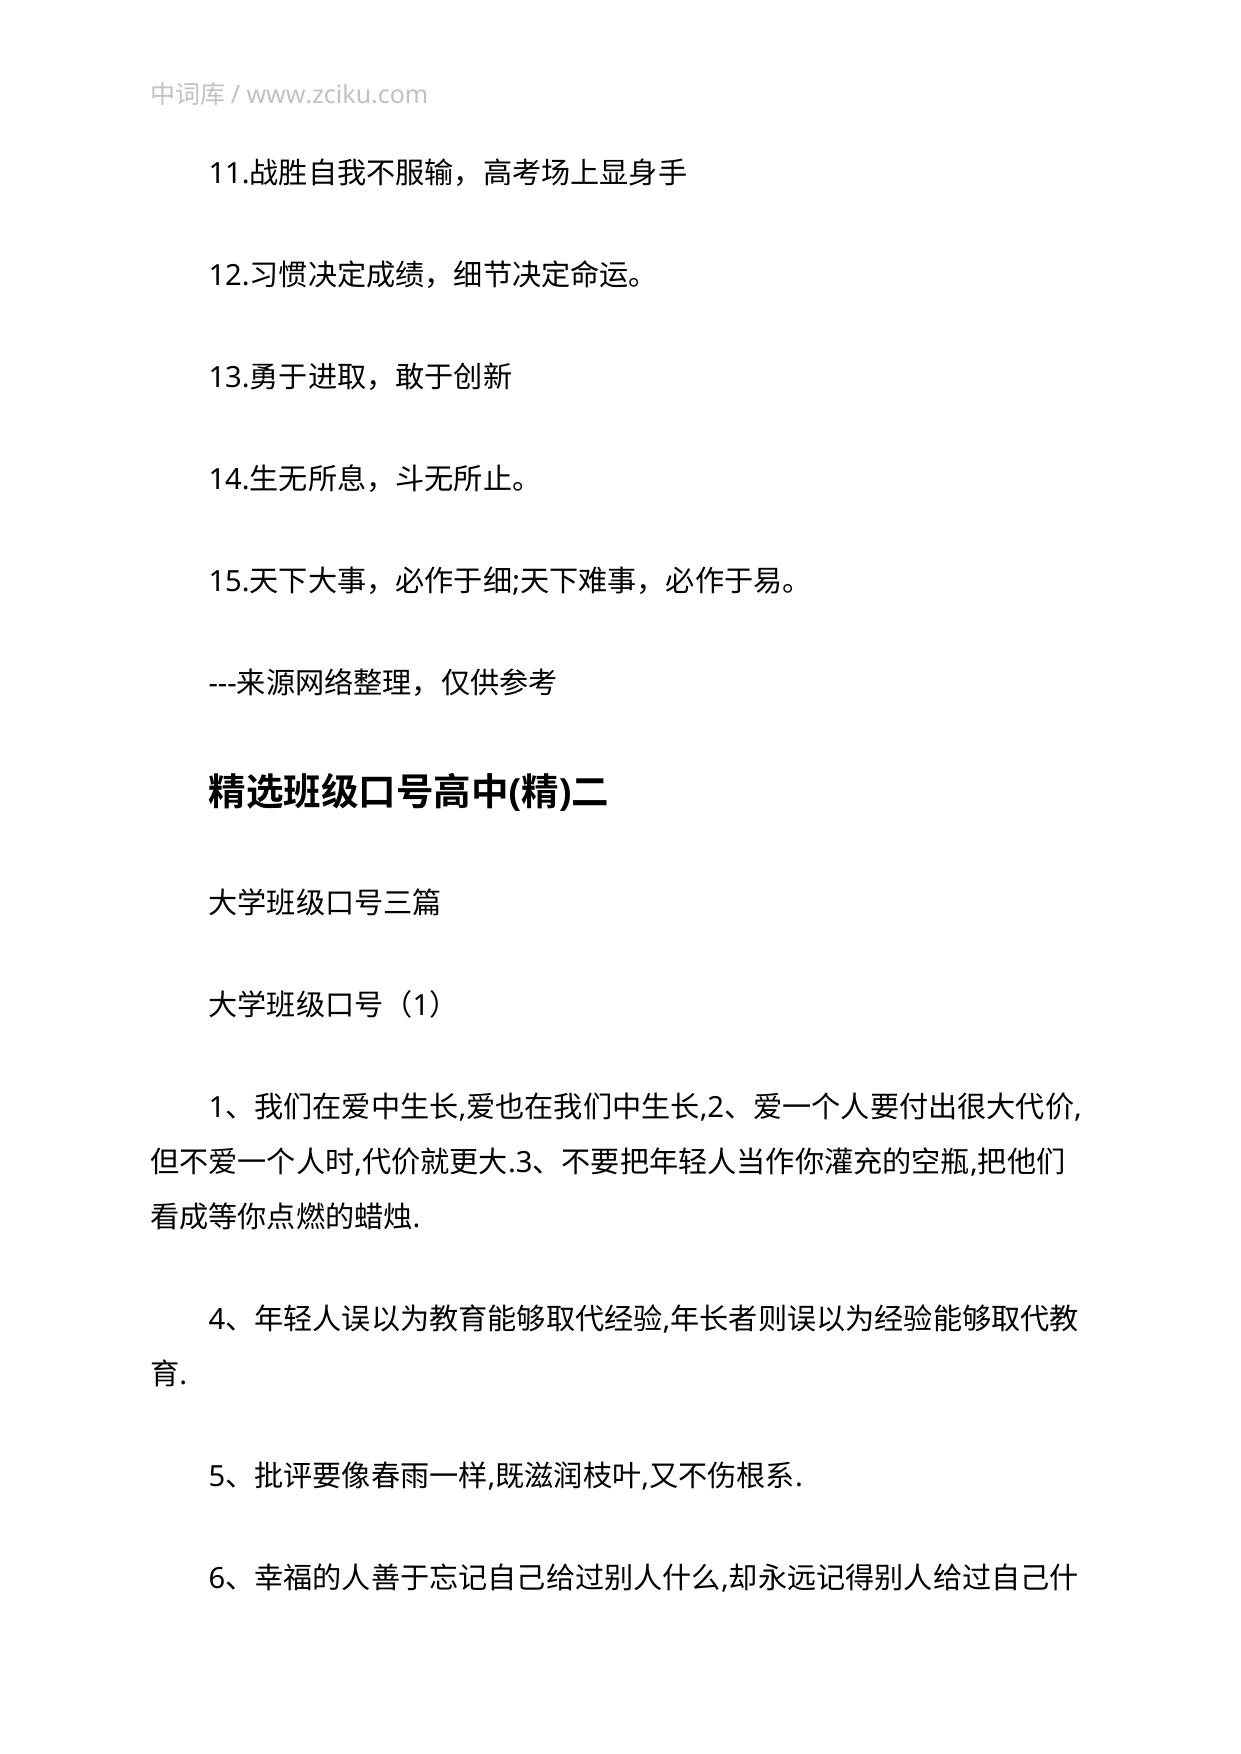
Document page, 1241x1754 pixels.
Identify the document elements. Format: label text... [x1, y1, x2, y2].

text 1、我们在爱中生长,爱也在我们中生长,2、爱一个人要付出很大代价,但不爱一个人时,代价就更大.3、不要把年轻人当作你灌充的空瓶,把他们看成等你点燃的蜡烛. [150, 1083, 1090, 1236]
text 13.勇于进取，敢于创新 [150, 354, 1090, 396]
text 11.战胜自我不服输，高考场上显身手 [150, 150, 1090, 192]
text 大学班级口号三篇 [150, 879, 1090, 922]
text 15.天下大事，必作于细;天下难事，必作于易。 [150, 558, 1090, 600]
text 精选班级口号高中(精)二 [150, 762, 1090, 816]
text 4、年轻人误以为教育能够取代经验,年长者则误以为经验能够取代教育. [150, 1295, 1090, 1393]
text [150, 1554, 1090, 1597]
text 12.习惯决定成绩，细节决定命运。 [150, 252, 1090, 294]
text 5、批评要像春雨一样,既滋润枝叶,又不伤根系. [150, 1452, 1090, 1494]
text ---来源网络整理，仅供参考 [150, 660, 1090, 702]
text 14.生无所息，斗无所止。 [150, 456, 1090, 498]
text 大学班级口号（1） [150, 981, 1090, 1024]
